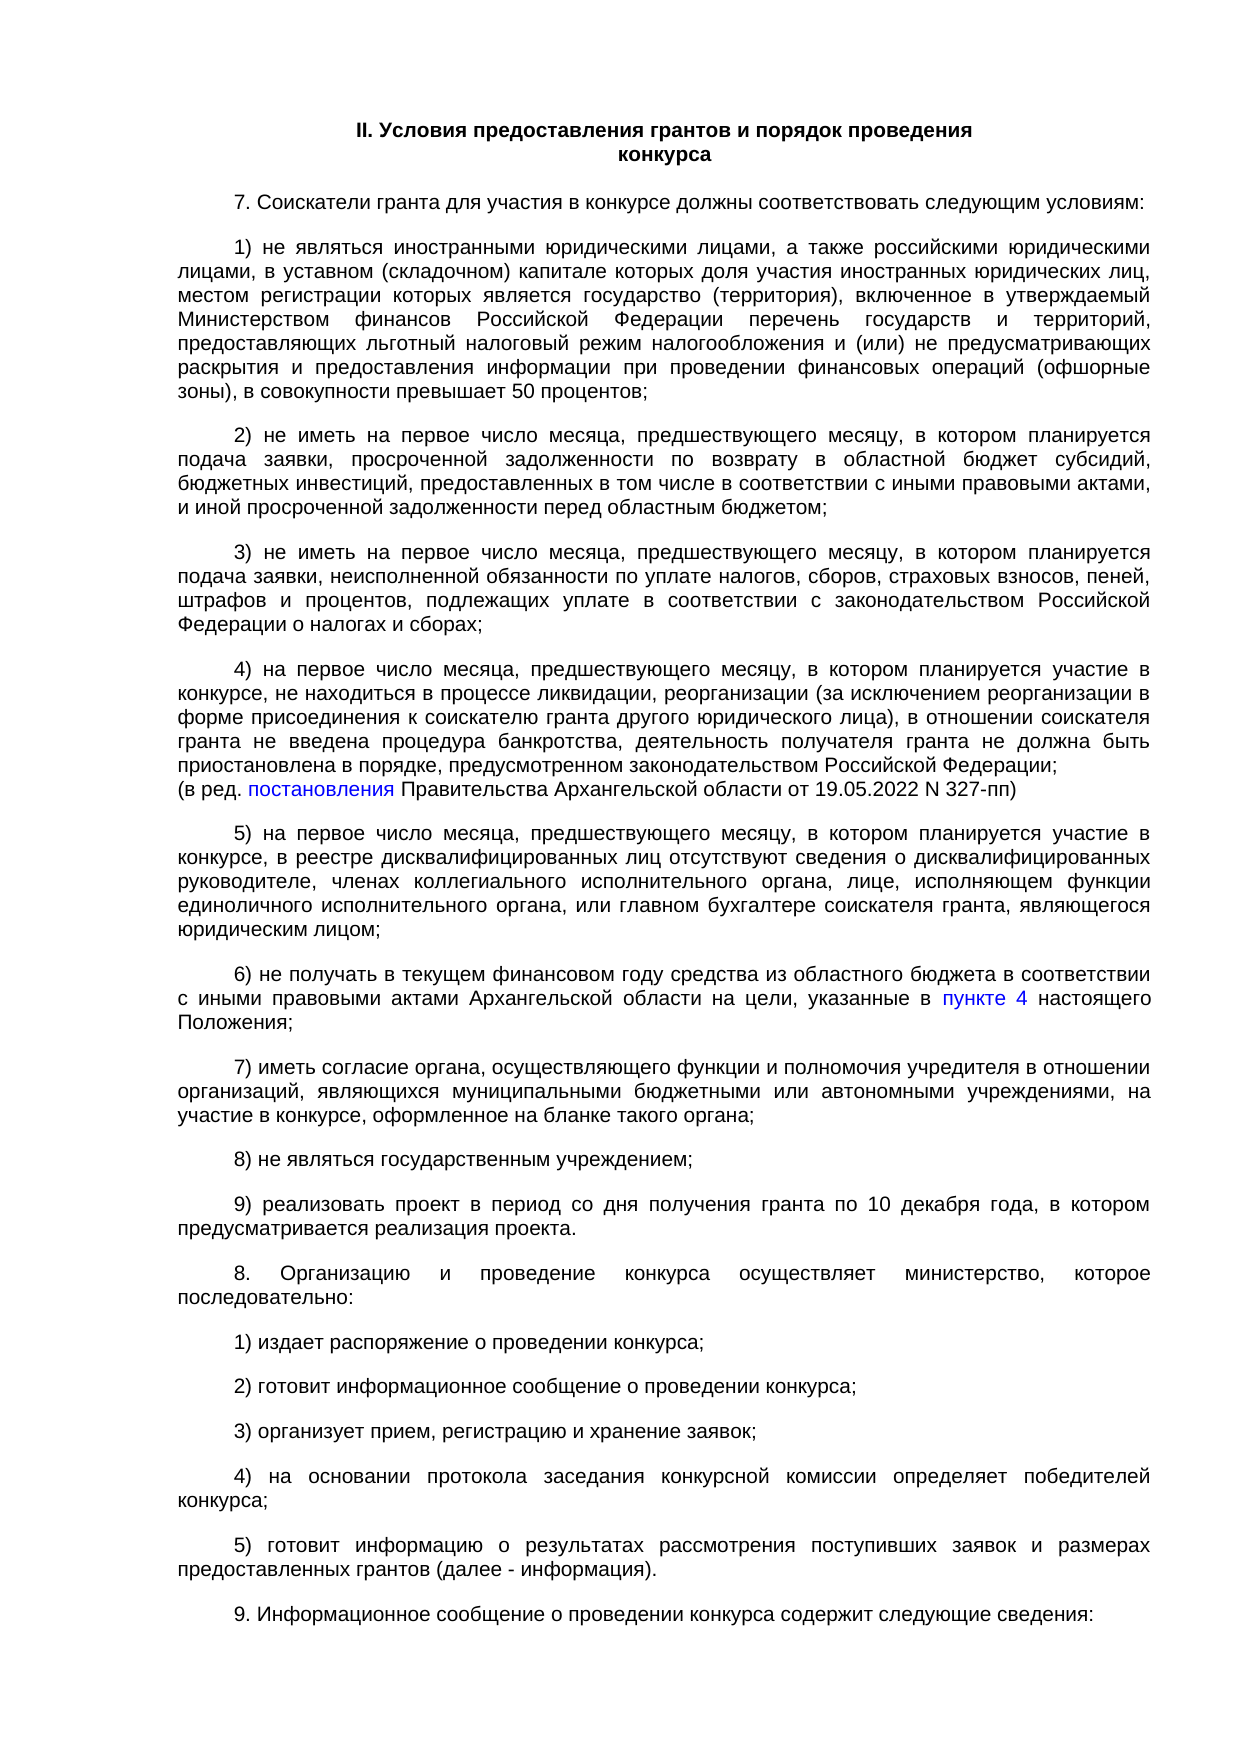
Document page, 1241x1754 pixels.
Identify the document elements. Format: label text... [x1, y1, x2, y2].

text 4) на основании протокола заседания конкурсной комиссии определяет победителей конкурса; [177, 1464, 1152, 1512]
text 6) не получать в текущем финансовом году средства из областного бюджета в соответствии с иными правовыми актами Архангельской области на цели, указанные в пункте 4 настоящего Положения; [177, 962, 1152, 1034]
text 3) организует прием, регистрацию и хранение заявок; [177, 1419, 1152, 1443]
text 8. Организацию и проведение конкурса осуществляет министерство, которое последовательно: [177, 1261, 1152, 1309]
text 1) не являться иностранными юридическими лицами, а также российскими юридическими лицами, в уставном (складочном) капитале которых доля участия иностранных юридических лиц, местом регистрации которых является государство (территория), включенное в утверждаемый Министерством финансов Российской Федерации перечень государств и территорий, предоставляющих льготный налоговый режим налогообложения и (или) не предусматривающих раскрытия и предоставления информации при проведении финансовых операций (офшорные зоны), в совокупности превышает 50 процентов; [177, 235, 1152, 402]
text 8) не являться государственным учреждением; [177, 1147, 1152, 1171]
text 9. Информационное сообщение о проведении конкурса содержит следующие сведения: [177, 1601, 1152, 1625]
text 1) издает распоряжение о проведении конкурса; [177, 1329, 1152, 1353]
text 5) готовит информацию о результатах рассмотрения поступивших заявок и размерах предоставленных грантов (далее - информация). [177, 1533, 1152, 1581]
text 7) иметь согласие органа, осуществляющего функции и полномочия учредителя в отношении организаций, являющихся муниципальными бюджетными или автономными учреждениями, на участие в конкурсе, оформленное на бланке такого органа; [177, 1054, 1152, 1126]
title конкурса [177, 142, 1152, 166]
text (в ред. постановления Правительства Архангельской области от 19.05.2022 N 327-пп) [177, 776, 1152, 800]
title II. Условия предоставления грантов и порядок проведения [177, 118, 1152, 142]
text 3) не иметь на первое число месяца, предшествующего месяцу, в котором планируется подача заявки, неисполненной обязанности по уплате налогов, сборов, страховых взносов, пеней, штрафов и процентов, подлежащих уплате в соответствии с законодательством Российской Федерации о налогах и сборах; [177, 540, 1152, 636]
text 5) на первое число месяца, предшествующего месяцу, в котором планируется участие в конкурсе, в реестре дисквалифицированных лиц отсутствуют сведения о дисквалифицированных руководителе, членах коллегиального исполнительного органа, лице, исполняющем функции единоличного исполнительного органа, или главном бухгалтере соискателя гранта, являющегося юридическим лицом; [177, 821, 1152, 941]
text 4) на первое число месяца, предшествующего месяцу, в котором планируется участие в конкурсе, не находиться в процессе ликвидации, реорганизации (за исключением реорганизации в форме присоединения к соискателю гранта другого юридического лица), в отношении соискателя гранта не введена процедура банкротства, деятельность получателя гранта не должна быть приостановлена в порядке, предусмотренном законодательством Российской Федерации; [177, 657, 1152, 776]
text 2) готовит информационное сообщение о проведении конкурса; [177, 1374, 1152, 1398]
text 2) не иметь на первое число месяца, предшествующего месяцу, в котором планируется подача заявки, просроченной задолженности по возврату в областной бюджет субсидий, бюджетных инвестиций, предоставленных в том числе в соответствии с иными правовыми актами, и иной просроченной задолженности перед областным бюджетом; [177, 423, 1152, 519]
text 7. Соискатели гранта для участия в конкурсе должны соответствовать следующим условиям: [177, 190, 1152, 214]
text 9) реализовать проект в период со дня получения гранта по 10 декабря года, в котором предусматривается реализация проекта. [177, 1192, 1152, 1240]
